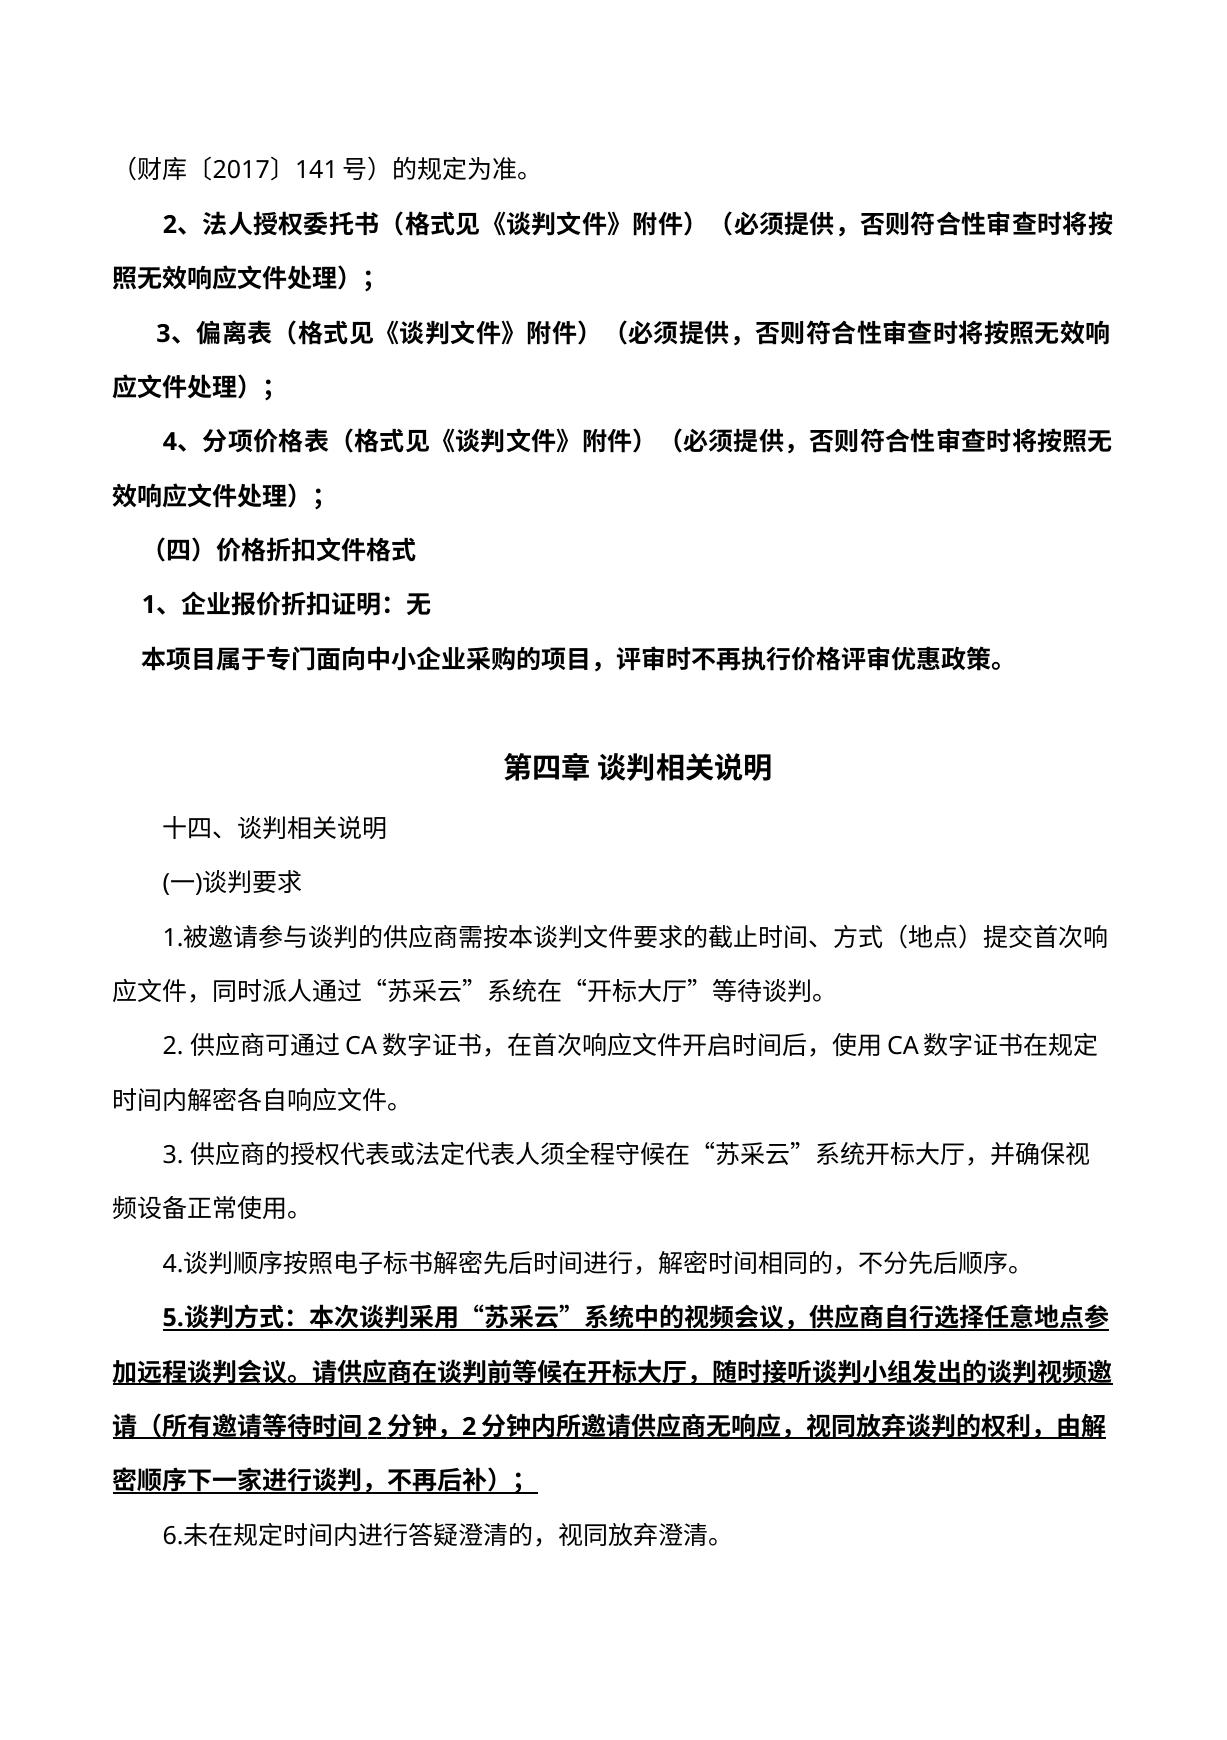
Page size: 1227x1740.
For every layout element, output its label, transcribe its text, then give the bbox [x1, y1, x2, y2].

text 6.未在规定时间内进行答疑澄清的，视同放弃澄清。 [112, 1515, 1113, 1551]
text 4、分项价格表（格式见《谈判文件》附件）（必须提供，否则符合性审查时将按照无效响应文件处理）； [112, 422, 1113, 512]
text 第四章 谈判相关说明 [112, 745, 1113, 787]
text 十四、谈判相关说明 [112, 808, 1113, 844]
text 5.谈判方式：本次谈判采用“苏采云”系统中的视频会议，供应商自行选择任意地点参加远程谈判会议。请供应商在谈判前等候在开标大厅，随时接听谈判小组发出的谈判视频邀请（所有邀请等待时间2分钟，2分钟内所邀请供应商无响应，视同放弃谈判的权利，由解密顺序下一家进行谈判，不再后补）； [112, 1384, 1113, 1497]
text 5.谈判方式：本次谈判采用“苏采云”系统中的视频会议，供应商自行选择任意地点参加远程谈判会议。请供应商在谈判前等候在开标大厅，随时接听谈判小组发出的谈判视频邀请（所有邀请等待时间2分钟，2分钟内所邀请供应商无响应，视同放弃谈判的权利，由解密顺序下一家进行谈判，不再后补）； [112, 1298, 1113, 1383]
text 本项目属于专门面向中小企业采购的项目，评审时不再执行价格评审优惠政策。 [112, 639, 1113, 676]
text 1、企业报价折扣证明：无 [112, 585, 1113, 621]
text 2. 供应商可通过CA数字证书，在首次响应文件开启时间后，使用CA数字证书在规定时间内解密各自响应文件。 [112, 1026, 1113, 1116]
text （四）价格折扣文件格式 [112, 531, 1113, 567]
text 2、法人授权委托书（格式见《谈判文件》附件）（必须提供，否则符合性审查时将按照无效响应文件处理）； [112, 204, 1113, 295]
text 4.谈判顺序按照电子标书解密先后时间进行，解密时间相同的，不分先后顺序。 [112, 1243, 1113, 1279]
text (一)谈判要求 [112, 863, 1113, 899]
text 3. 供应商的授权代表或法定代表人须全程守候在“苏采云”系统开标大厅，并确保视频设备正常使用。 [112, 1134, 1113, 1225]
text 1.被邀请参与谈判的供应商需按本谈判文件要求的截止时间、方式（地点）提交首次响应文件，同时派人通过“苏采云”系统在“开标大厅”等待谈判。 [112, 917, 1113, 1008]
text 3、偏离表（格式见《谈判文件》附件）（必须提供，否则符合性审查时将按照无效响应文件处理）； [112, 313, 1113, 404]
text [112, 150, 1113, 186]
